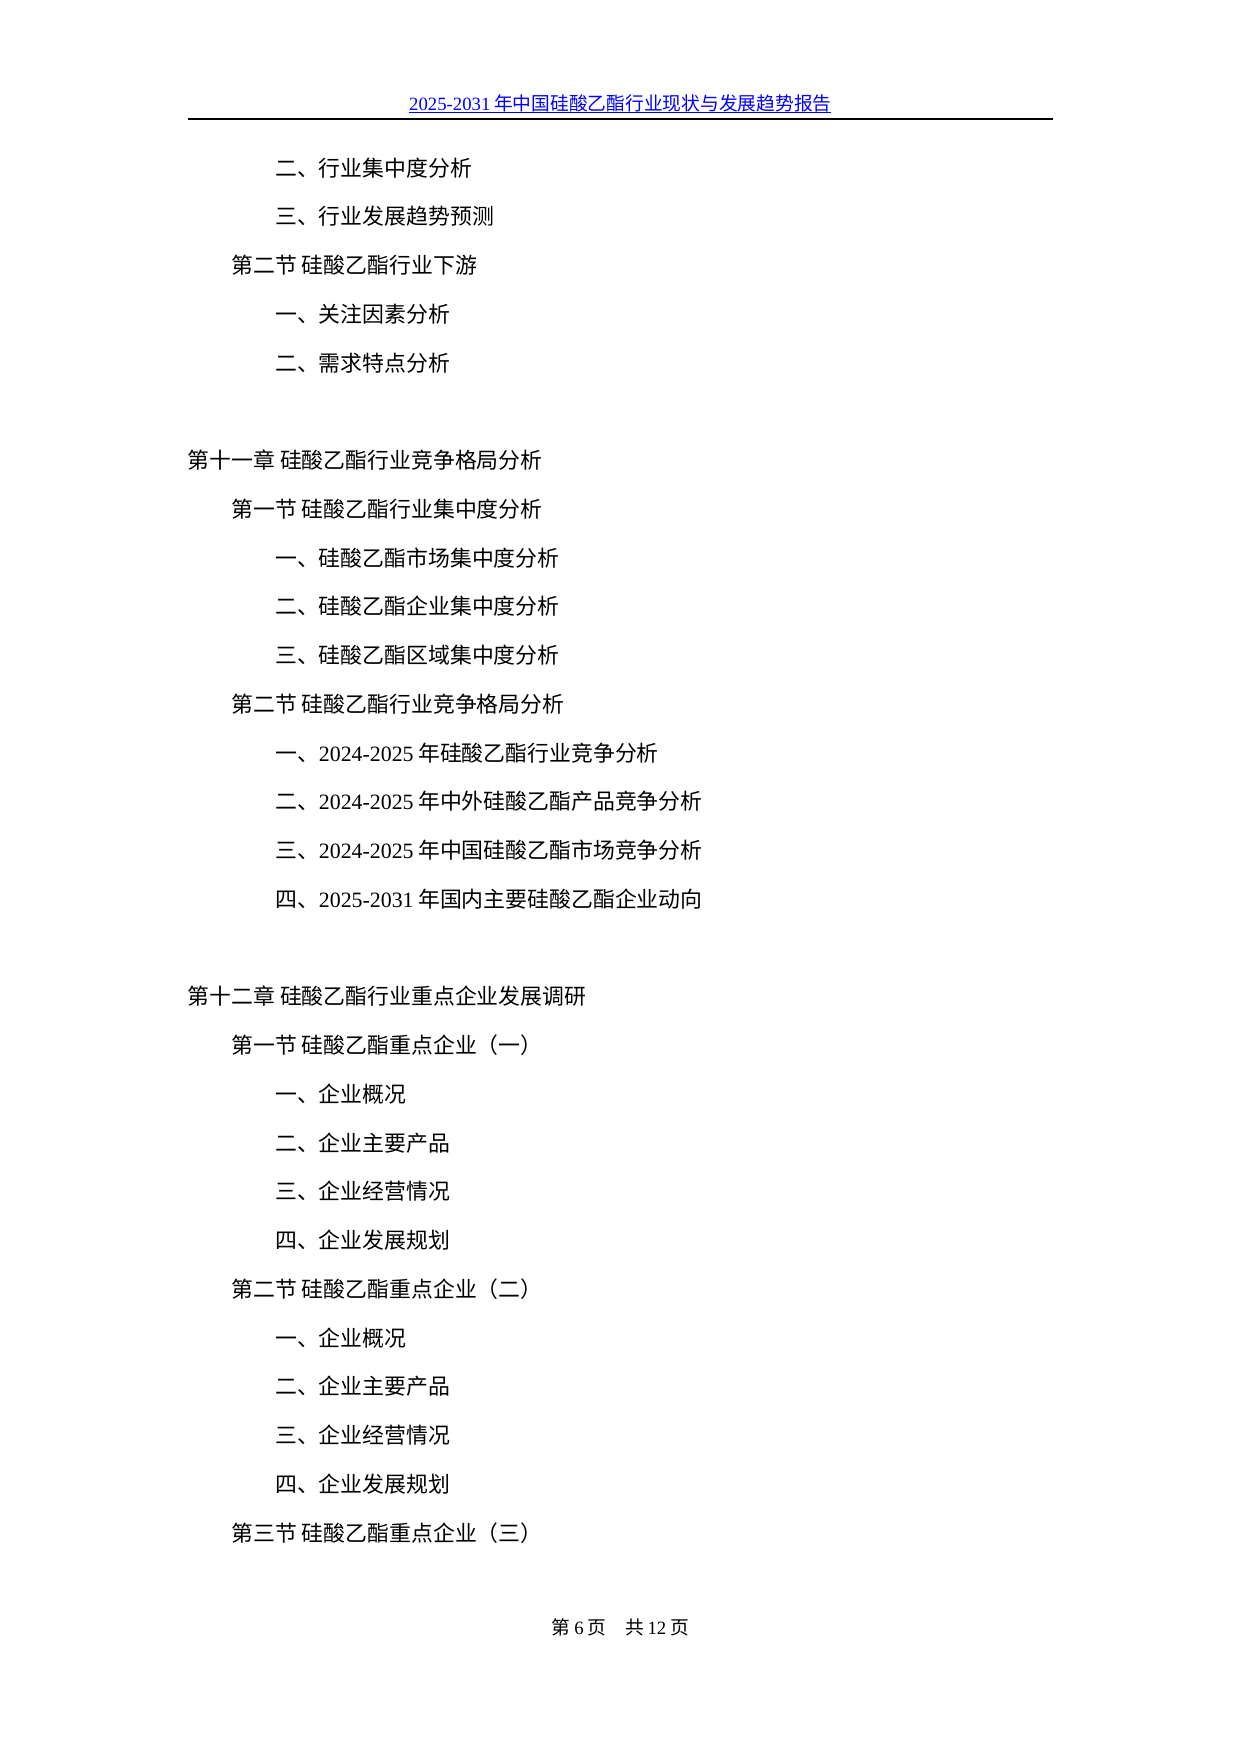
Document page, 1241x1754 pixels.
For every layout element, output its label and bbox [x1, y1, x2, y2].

text [187, 150, 1053, 1548]
